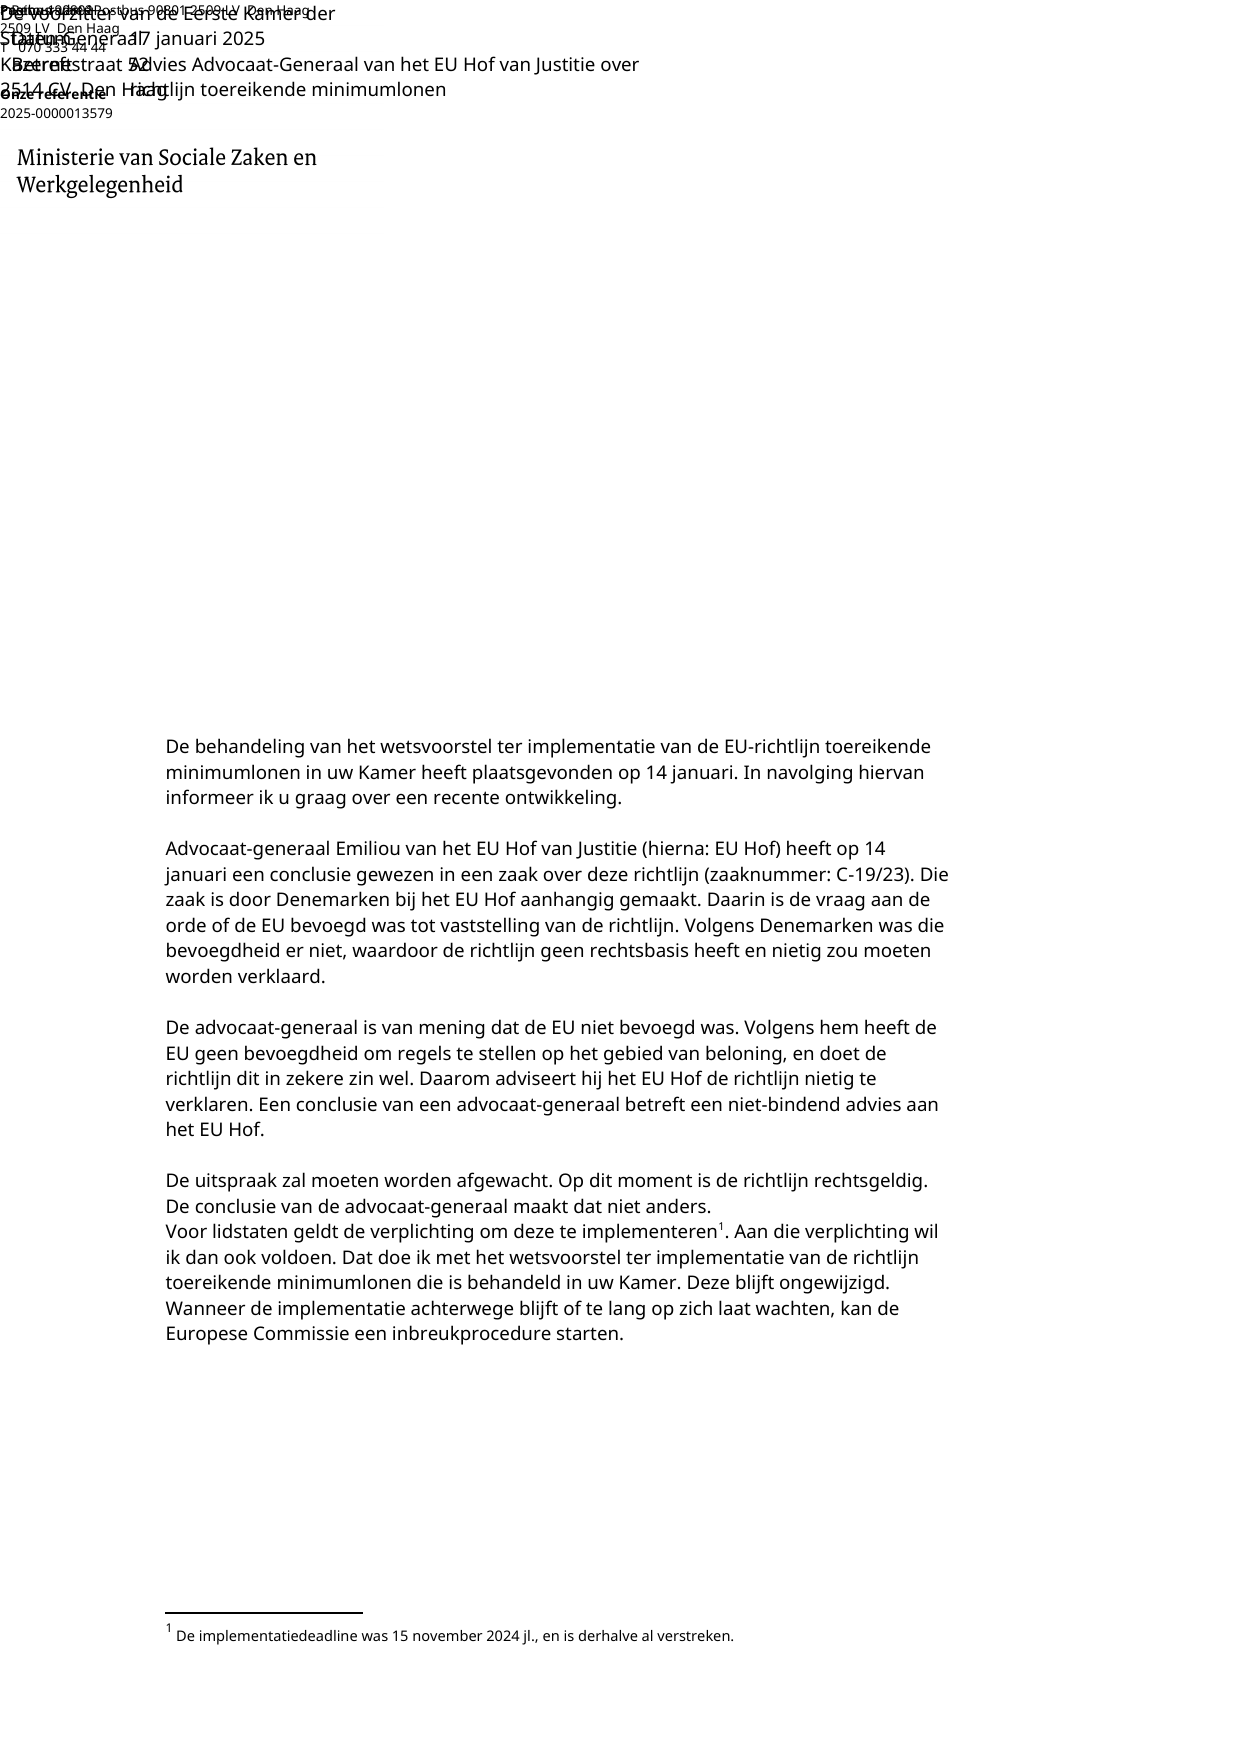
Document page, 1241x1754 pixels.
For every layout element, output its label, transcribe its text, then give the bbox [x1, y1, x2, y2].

picture [20, 40, 24, 51]
text Voor lidstaten geldt de verplichting om deze te implementeren. Aan die verplichting wil ik dan ook voldoen. Dat doe ik met het wetsvoorstel ter implementatie van de richtlijn toereikende minimumlonen die is behandeld in uw Kamer. Deze blijft ongewijzigd. Wanneer de implementatie achterwege blijft of te lang op zich laat wachten, kan de Europese Commissie een inbreukprocedure starten. [165, 1218, 951, 1346]
picture [15, 33, 22, 44]
text De behandeling van het wetsvoorstel ter implementatie van de EU-richtlijn toereikende minimumlonen in uw Kamer heeft plaatsgevonden op 14 januari. In navolging hiervan informeer ik u graag over een recente ontwikkeling. [165, 734, 951, 810]
text Advocaat-generaal Emiliou van het EU Hof van Justitie (hierna: EU Hof) heeft op 14 januari een conclusie gewezen in een zaak over deze richtlijn (zaaknummer: C-19/23). Die zaak is door Denemarken bij het EU Hof aanhangig gemaakt. Daarin is de vraag aan de orde of de EU bevoegd was tot vaststelling van de richtlijn. Volgens Denemarken was die bevoegdheid er niet, waardoor de richtlijn geen rechtsbasis heeft en nietig zou moeten worden verklaard. [165, 836, 951, 989]
text De uitspraak zal moeten worden afgewacht. Op dit moment is de richtlijn rechtsgeldig. De conclusie van de advocaat-generaal maakt dat niet anders. [165, 1167, 951, 1218]
text De advocaat-generaal is van mening dat de EU niet bevoegd was. Volgens hem heeft de EU geen bevoegdheid om regels te stellen op het gebied van beloning, en doet de richtlijn dit in zekere zin wel. Daarom adviseert hij het EU Hof de richtlijn nietig te verklaren. Een conclusie van een advocaat-generaal betreft een niet-bindend advies aan het EU Hof. [165, 1014, 951, 1142]
picture [0, 0, 384, 260]
